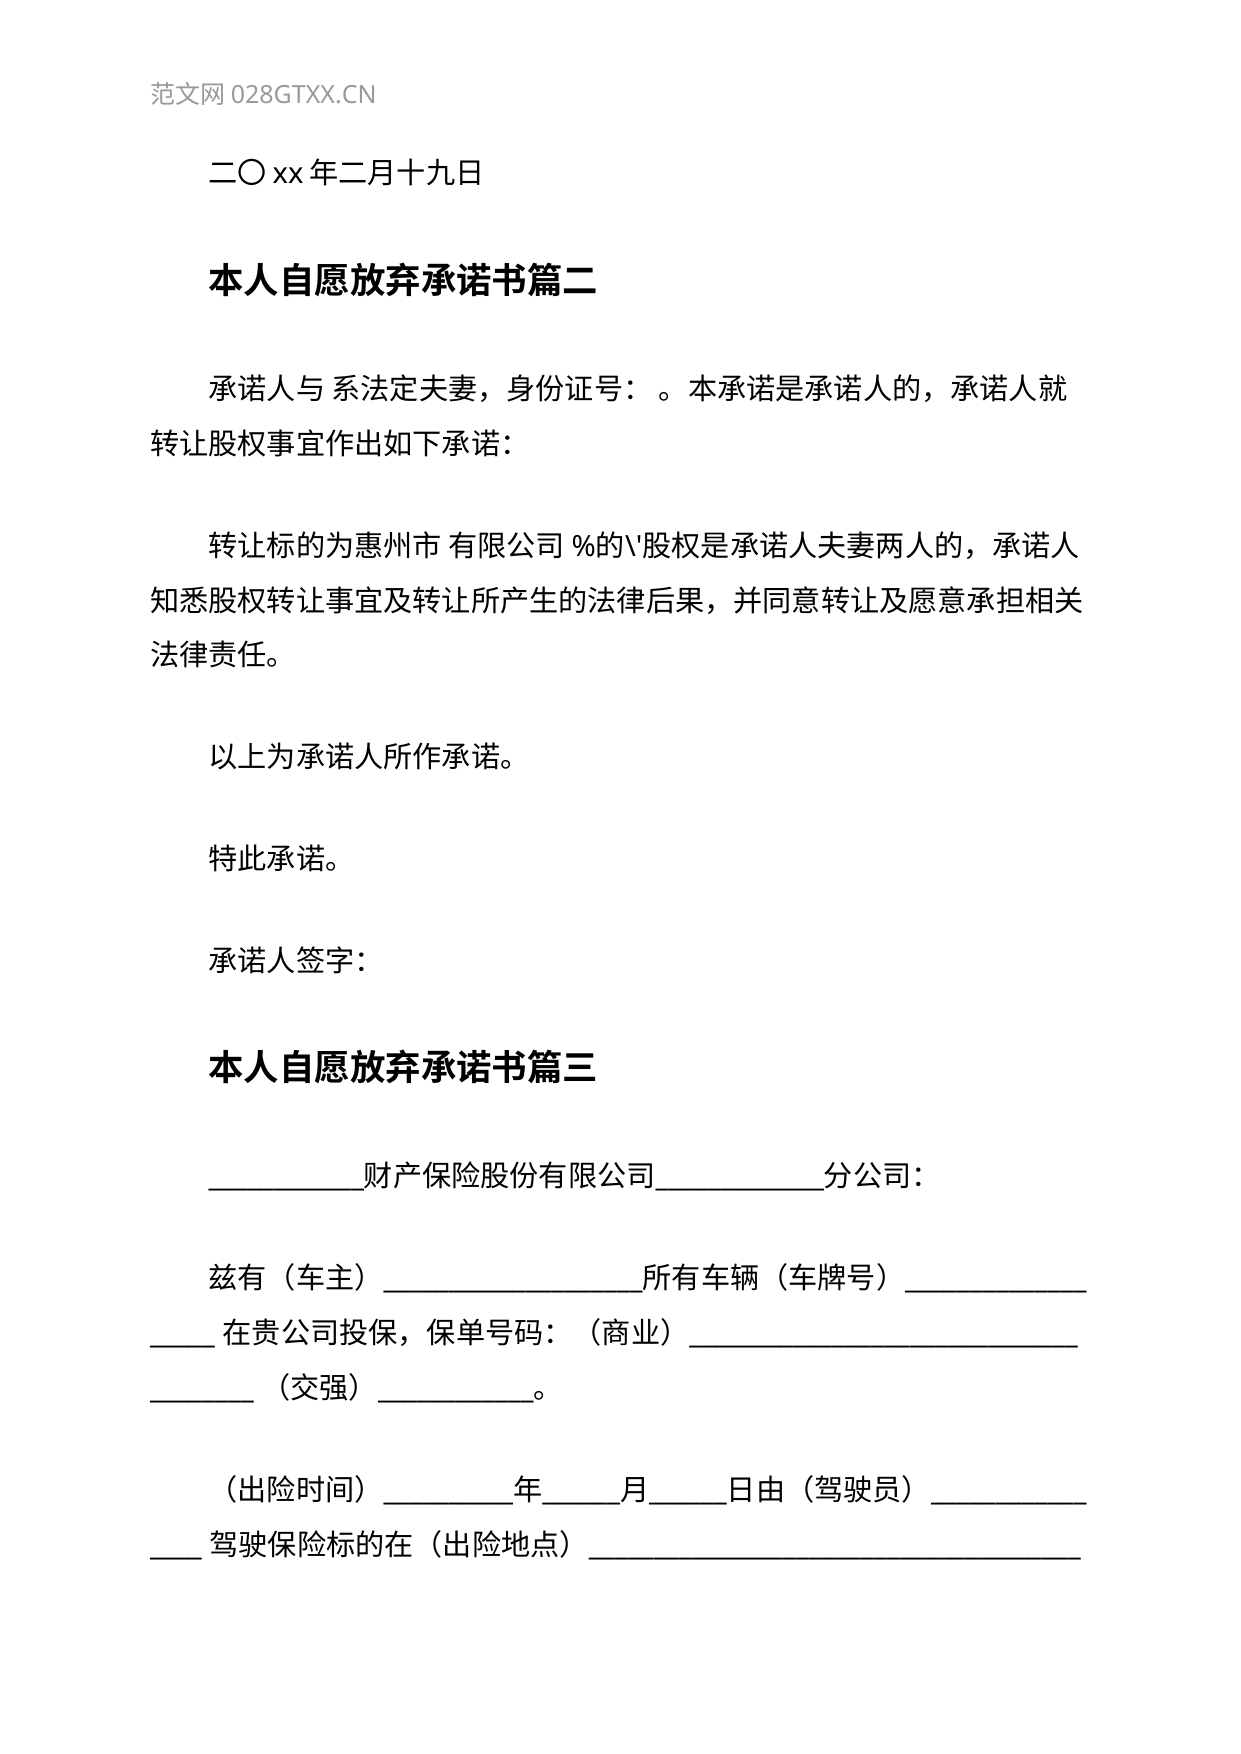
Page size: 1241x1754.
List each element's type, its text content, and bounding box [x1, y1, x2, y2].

text 特此承诺。 [150, 836, 1090, 878]
text 以上为承诺人所作承诺。 [150, 734, 1090, 776]
text 承诺人与 系法定夫妻，身份证号： 。本承诺是承诺人的，承诺人就转让股权事宜作出如下承诺： [150, 365, 1090, 463]
text ____________财产保险股份有限公司_____________分公司： [150, 1152, 1090, 1195]
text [150, 1466, 1090, 1564]
text 兹有（车主）____________________所有车辆（车牌号）___________________ 在贵公司投保，保单号码：（商业）______________________________________ （交强）____________。 [150, 1254, 1090, 1407]
text 转让标的为惠州市 有限公司 %的\'股权是承诺人夫妻两人的，承诺人知悉股权转让事宜及转让所产生的法律后果，并同意转让及愿意承担相关法律责任。 [150, 522, 1090, 674]
text 二〇xx年二月十九日 [150, 150, 1090, 192]
text 本人自愿放弃承诺书篇二 [150, 252, 1090, 303]
text 本人自愿放弃承诺书篇三 [150, 1039, 1090, 1090]
text 承诺人签字： [150, 937, 1090, 979]
